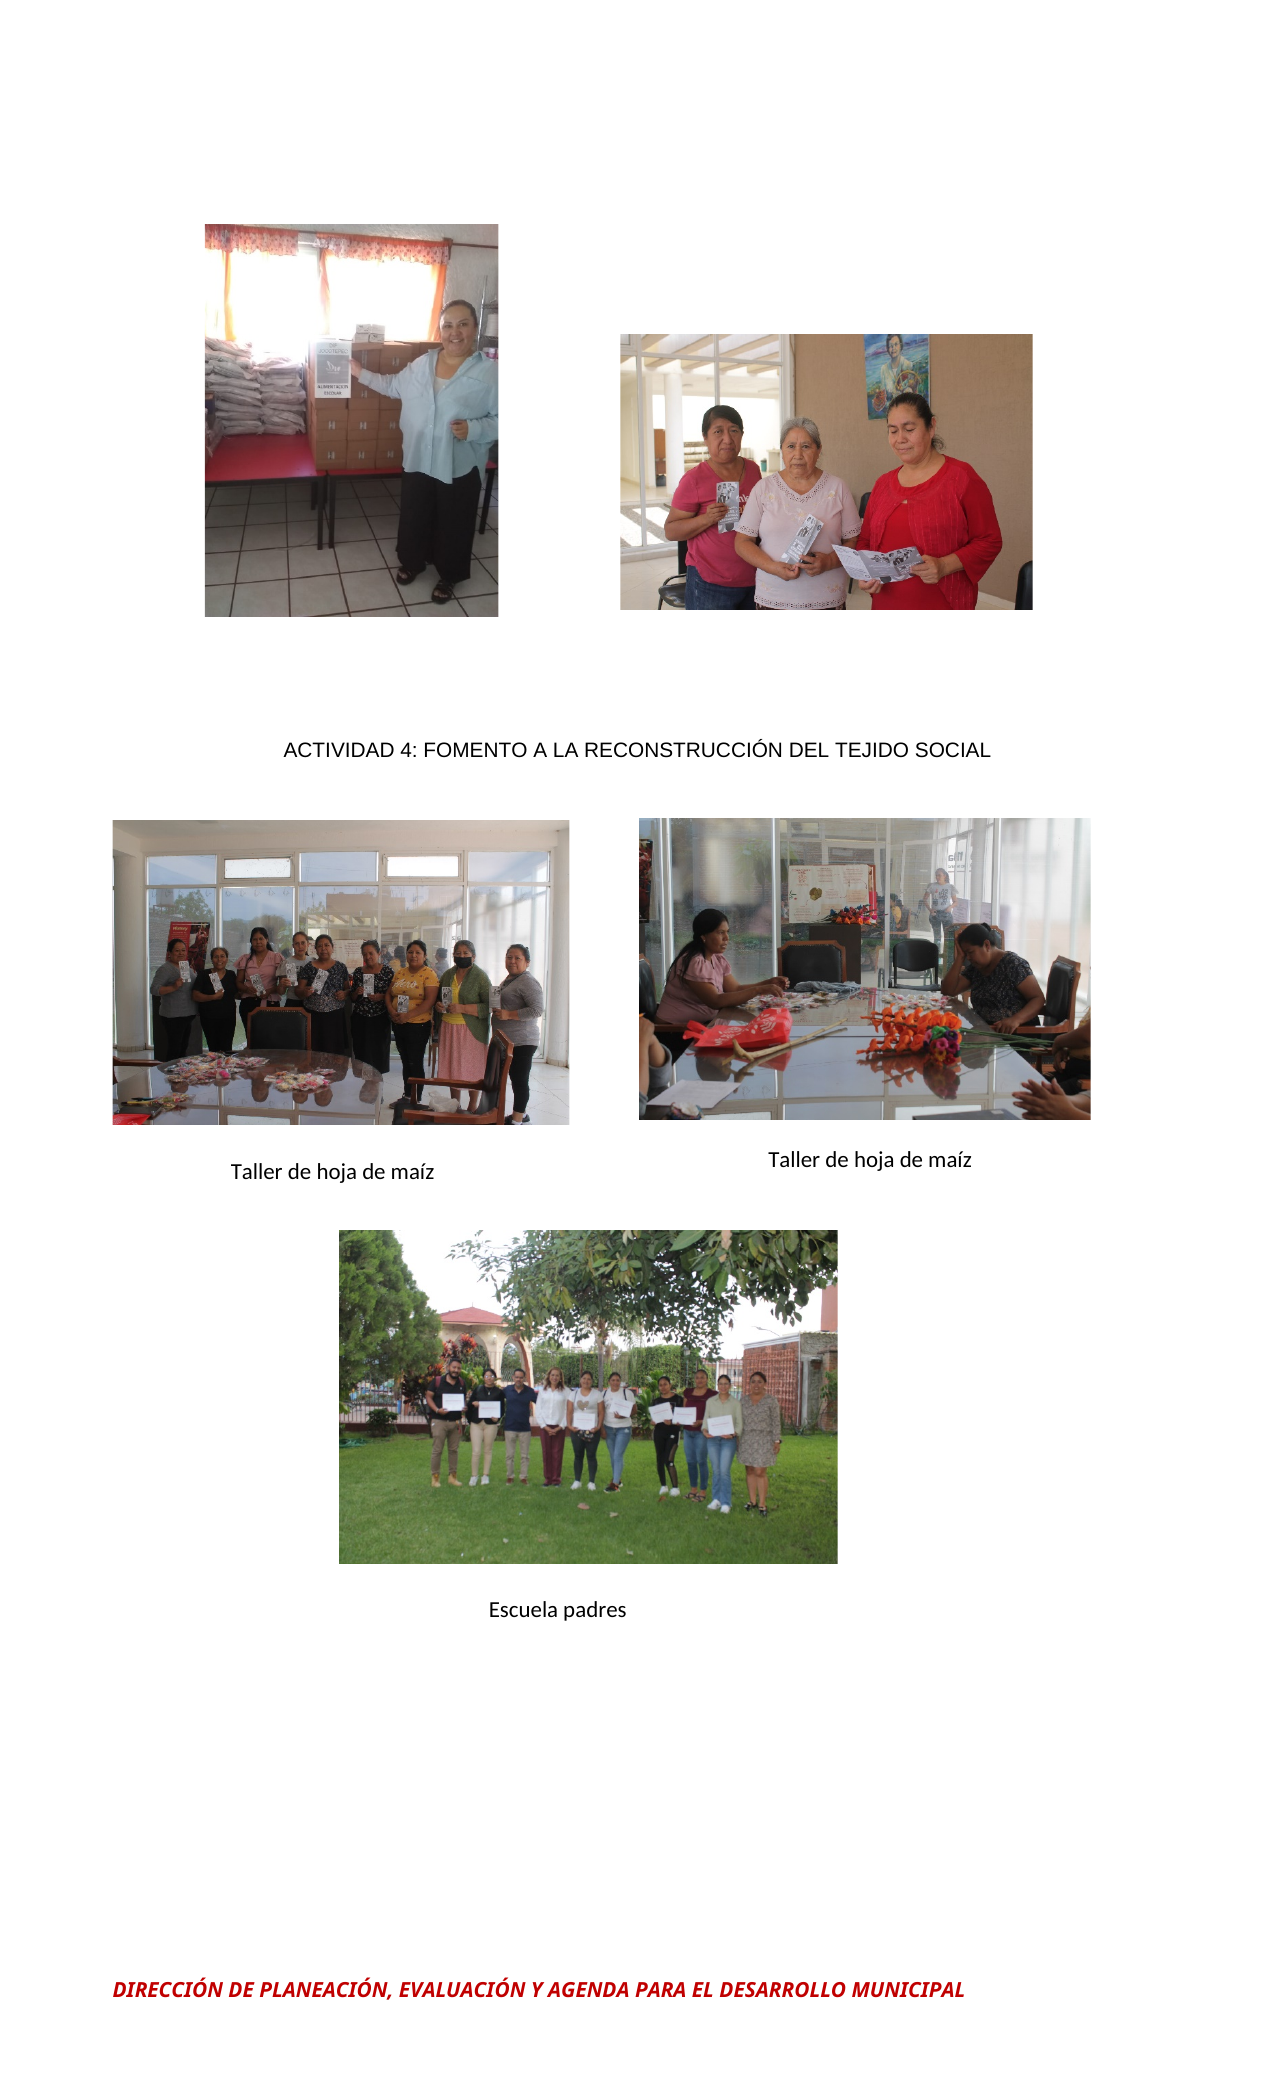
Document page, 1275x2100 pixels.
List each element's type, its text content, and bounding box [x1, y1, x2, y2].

picture [620, 334, 1033, 610]
picture [204, 224, 499, 617]
picture [112, 820, 570, 1125]
picture [339, 1230, 838, 1564]
text ACTIVIDAD 4: FOMENTO A LA RECONSTRUCCIÓN DEL TEJIDO SOCIAL [112, 738, 1162, 762]
picture [639, 818, 1091, 1120]
